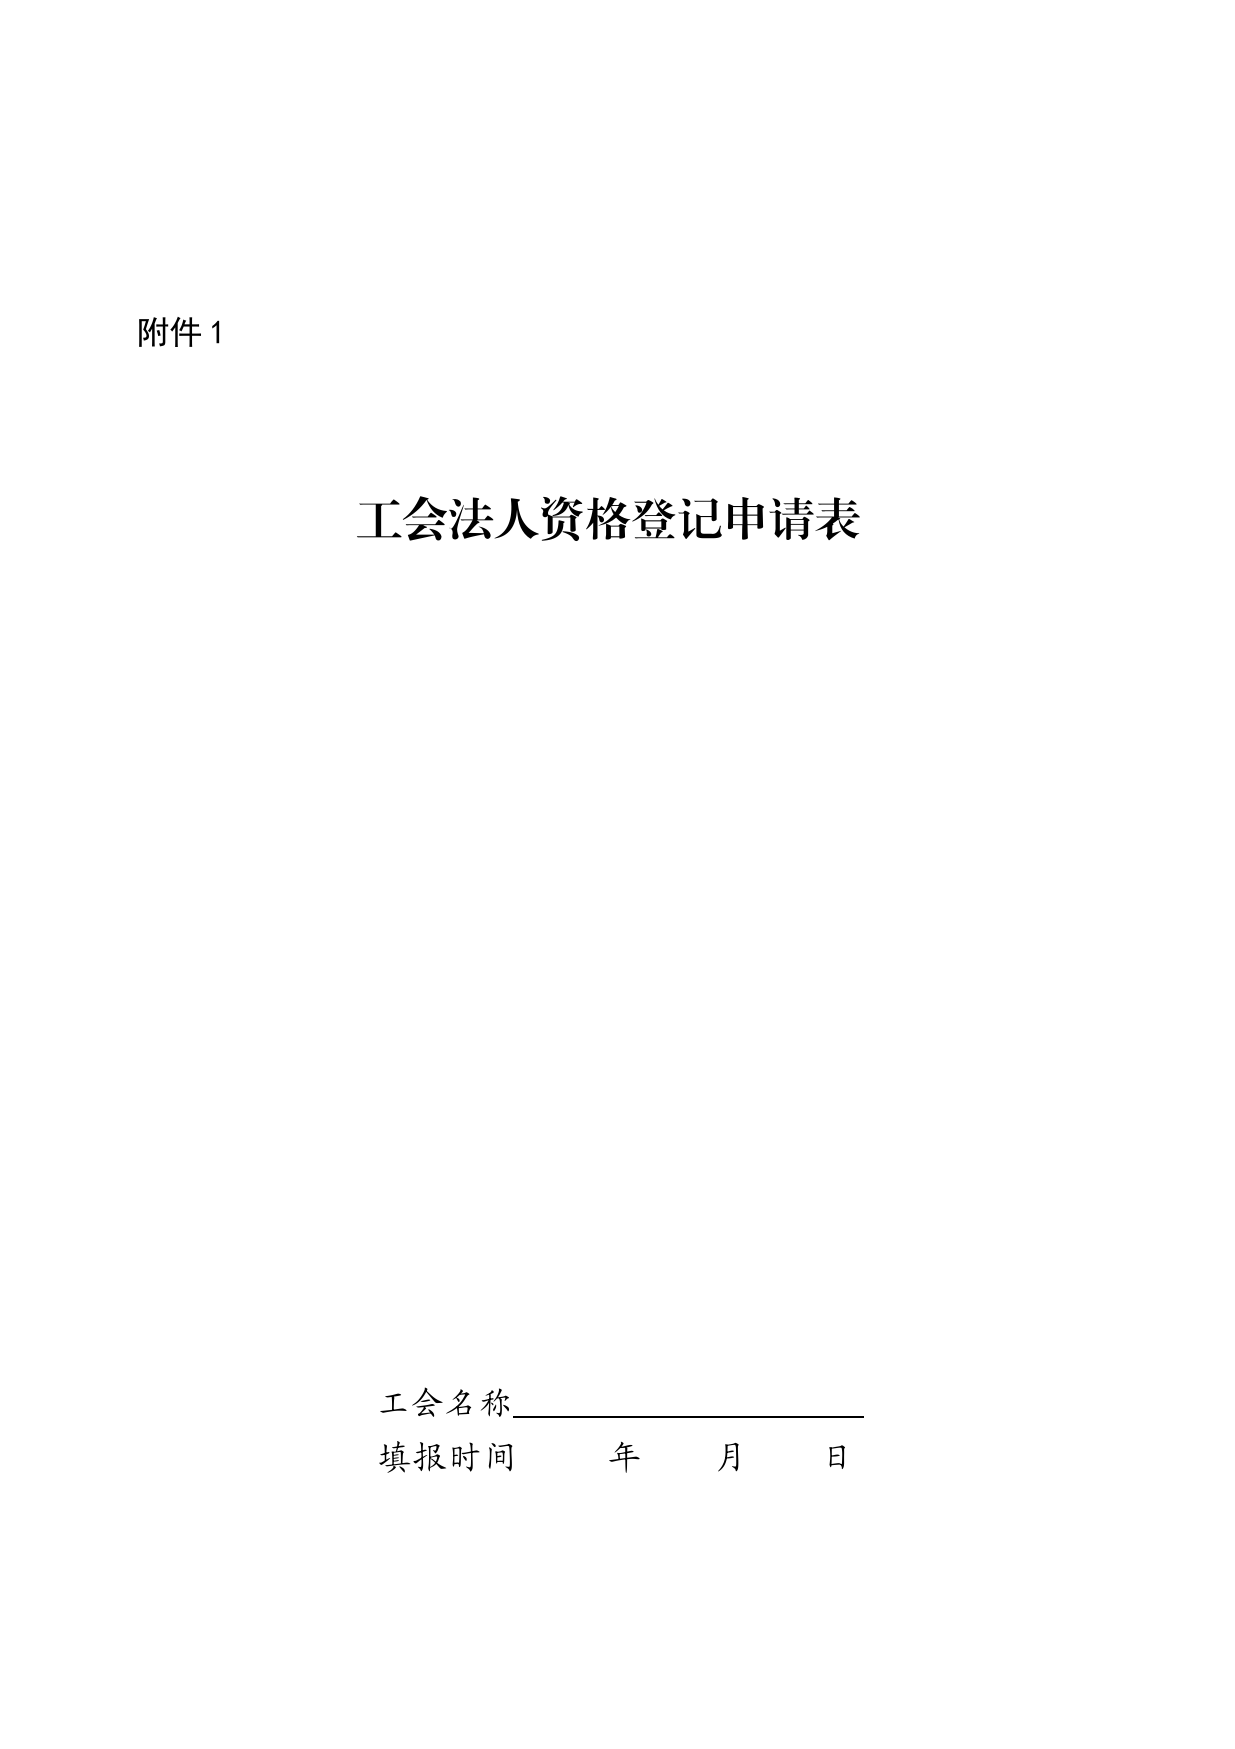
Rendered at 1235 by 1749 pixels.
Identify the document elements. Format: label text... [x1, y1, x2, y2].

text 工会法人资格登记申请表 [352, 494, 864, 548]
text 工会名称 填报时间 年 月 日 [378, 1382, 867, 1474]
text 附件1 [136, 311, 1098, 349]
